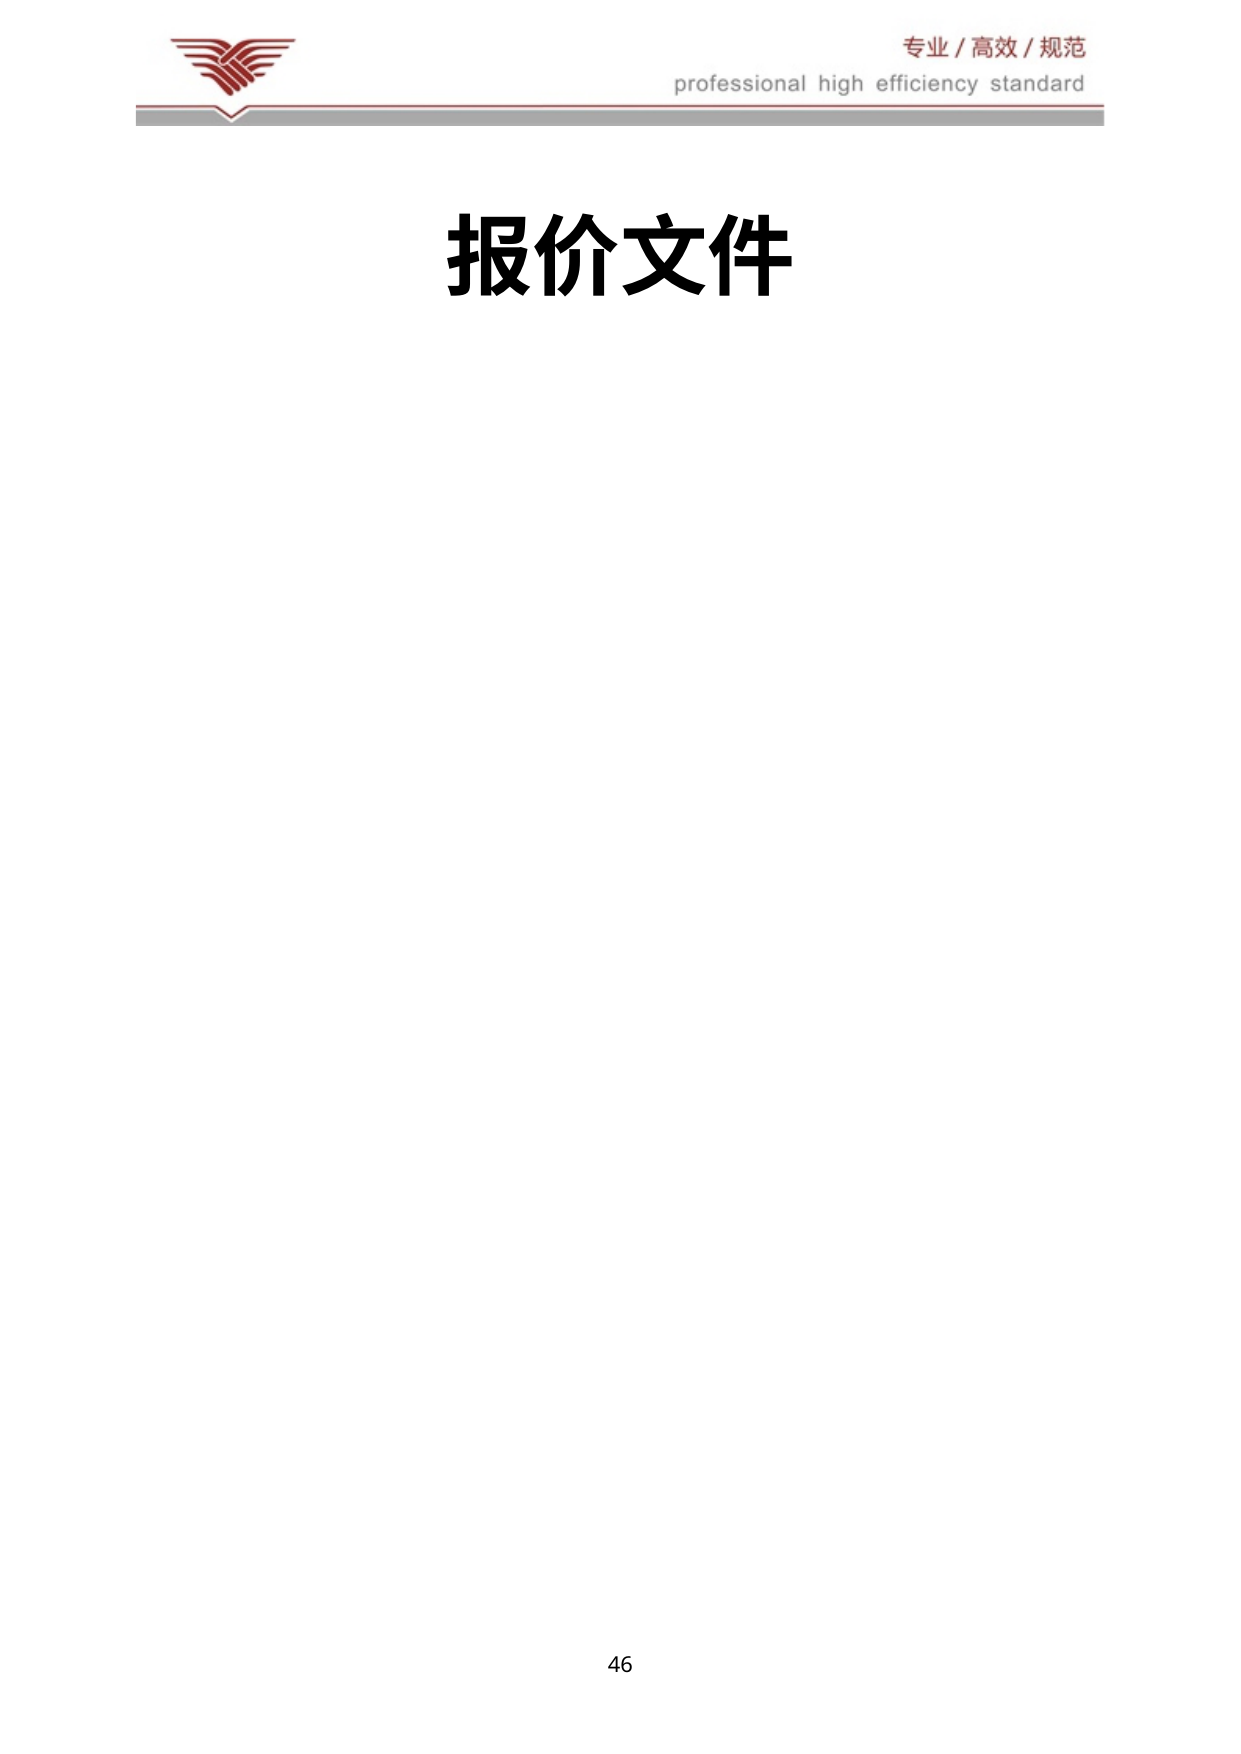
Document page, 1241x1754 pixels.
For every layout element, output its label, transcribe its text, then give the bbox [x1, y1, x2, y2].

picture [135, 14, 1105, 126]
text 报价文件 [130, 187, 1110, 313]
